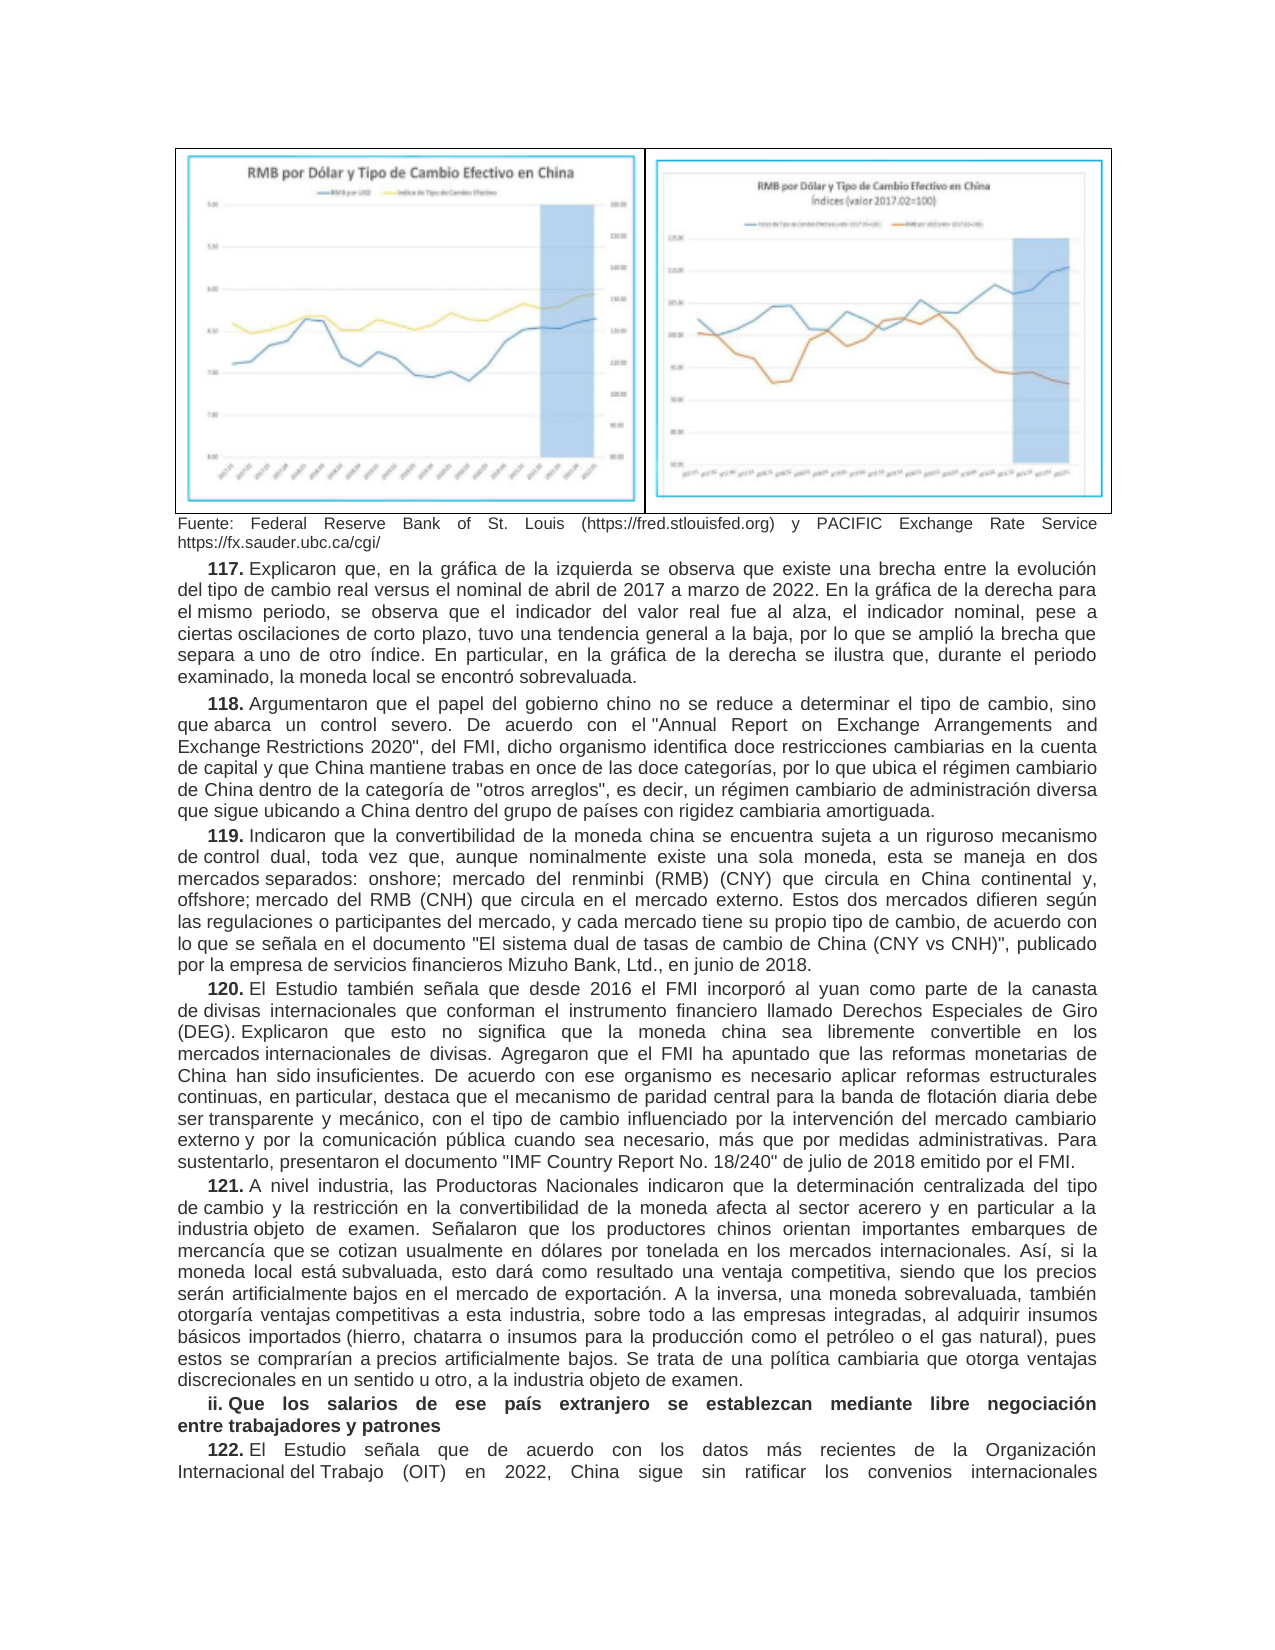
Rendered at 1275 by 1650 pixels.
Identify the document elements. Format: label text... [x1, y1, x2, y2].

text 120. El Estudio también señala que desde 2016 el FMI incorporó al yuan como parte de la canasta de divisas internacionales que conforman el instrumento financiero llamado Derechos Especiales de Giro (DEG). Explicaron que esto no significa que la moneda china sea libremente convertible en los mercados internacionales de divisas. Agregaron que el FMI ha apuntado que las reformas monetarias de China han sido insuficientes. De acuerdo con ese organismo es necesario aplicar reformas estructurales continuas, en particular, destaca que el mecanismo de paridad central para la banda de flotación diaria debe ser transparente y mecánico, con el tipo de cambio influenciado por la intervención del mercado cambiario externo y por la comunicación pública cuando sea necesario, más que por medidas administrativas. Para sustentarlo, presentaron el documento "IMF Country Report No. 18/240" de julio de 2018 emitido por el FMI. [177, 978, 1098, 1172]
text 117. Explicaron que, en la gráfica de la izquierda se observa que existe una brecha entre la evolución del tipo de cambio real versus el nominal de abril de 2017 a marzo de 2022. En la gráfica de la derecha para el mismo periodo, se observa que el indicador del valor real fue al alza, el indicador nominal, pese a ciertas oscilaciones de corto plazo, tuvo una tendencia general a la baja, por lo que se amplió la brecha que separa a uno de otro índice. En particular, en la gráfica de la derecha se ilustra que, durante el periodo examinado, la moneda local se encontró sobrevaluada. [177, 558, 1098, 687]
picture [183, 151, 638, 505]
table_header [176, 149, 644, 513]
text ii. Que los salarios de ese país extranjero se establezcan mediante libre negociación entre trabajadores y patrones [177, 1393, 1098, 1436]
picture [652, 157, 1106, 499]
text 121. A nivel industria, las Productoras Nacionales indicaron que la determinación centralizada del tipo de cambio y la restricción en la convertibilidad de la moneda afecta al sector acerero y en particular a la industria objeto de examen. Señalaron que los productores chinos orientan importantes embarques de mercancía que se cotizan usualmente en dólares por tonelada en los mercados internacionales. Así, si la moneda local está subvaluada, esto dará como resultado una ventaja competitiva, siendo que los precios serán artificialmente bajos en el mercado de exportación. A la inversa, una moneda sobrevaluada, también otorgaría ventajas competitivas a esta industria, sobre todo a las empresas integradas, al adquirir insumos básicos importados (hierro, chatarra o insumos para la producción como el petróleo o el gas natural), pues estos se comprarían a precios artificialmente bajos. Se trata de una política cambiaria que otorga ventajas discrecionales en un sentido u otro, a la industria objeto de examen. [177, 1175, 1098, 1391]
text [177, 1439, 1098, 1482]
text 118. Argumentaron que el papel del gobierno chino no se reduce a determinar el tipo de cambio, sino que abarca un control severo. De acuerdo con el "Annual Report on Exchange Arrangements and Exchange Restrictions 2020", del FMI, dicho organismo identifica doce restricciones cambiarias en la cuenta de capital y que China mantiene trabas en once de las doce categorías, por lo que ubica el régimen cambiario de China dentro de la categoría de "otros arreglos", es decir, un régimen cambiario de administración diversa que sigue ubicando a China dentro del grupo de países con rigidez cambiaria amortiguada. [177, 692, 1098, 822]
text Fuente: Federal Reserve Bank of St. Louis (https://fred.stlouisfed.org) y PACIFIC Exchange Rate Service https://fx.sauder.ubc.ca/cgi/ [177, 514, 1098, 552]
text 119. Indicaron que la convertibilidad de la moneda china se encuentra sujeta a un riguroso mecanismo de control dual, toda vez que, aunque nominalmente existe una sola moneda, esta se maneja en dos mercados separados: onshore; mercado del renminbi (RMB) (CNY) que circula en China continental y, offshore; mercado del RMB (CNH) que circula en el mercado externo. Estos dos mercados difieren según las regulaciones o participantes del mercado, y cada mercado tiene su propio tipo de cambio, de acuerdo con lo que se señala en el documento "El sistema dual de tasas de cambio de China (CNY vs CNH)", publicado por la empresa de servicios financieros Mizuho Bank, Ltd., en junio de 2018. [177, 824, 1098, 975]
table_header [646, 149, 1111, 513]
